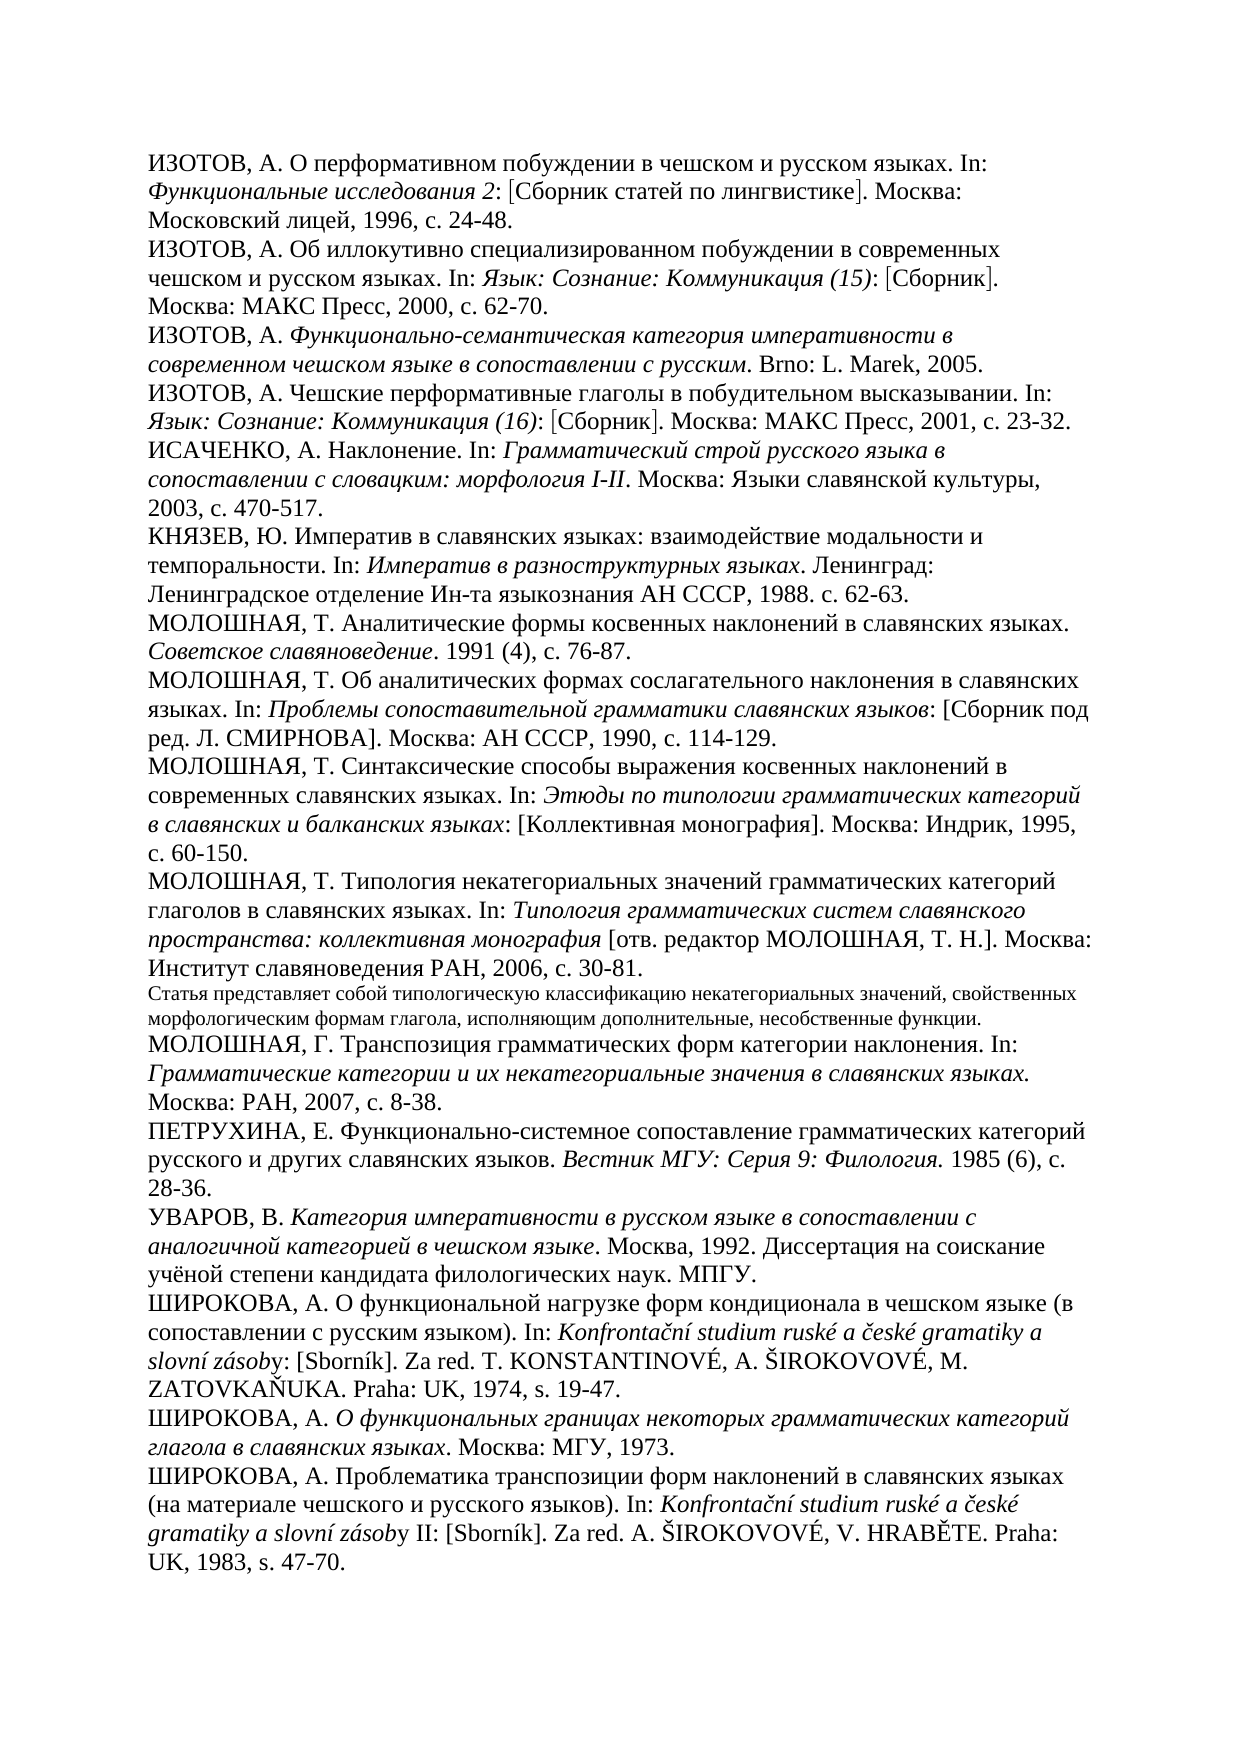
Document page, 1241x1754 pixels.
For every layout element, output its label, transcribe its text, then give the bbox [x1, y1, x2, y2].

text МОЛОШНАЯ, Т. Аналитические формы косвенных наклонений в славянских языках. Советское славяноведение. 1991 (4), с. 76-87. [148, 608, 1093, 665]
text ПЕТРУХИНА, Е. Функционально-системное сопоставление грамматических категорий русского и других славянских языков. Вестник МГУ: Серия 9: Филология. 1985 (6), с. 28-36. [148, 1116, 1093, 1202]
text Статья представляет собой типологическую классификацию некатегориальных значений, свойственных морфологическим формам глагола, исполняющим дополнительные, несобственные функции. [148, 981, 1093, 1029]
text ИЗОТОВ, А. Чешские перформативные глаголы в побудительном высказывании. In: Язык: Сознание: Коммуникация (16): Сборник. Москва: МАКС Пресс, 2001, с. 23-32. [148, 378, 1093, 435]
text УВАРОВ, В. Категория императивности в русском языке в сопоставлении с аналогичной категорией в чешском языке. Москва, 1992. Диссертация на соискание учёной степени кандидата филологических наук. МПГУ. [148, 1202, 1093, 1288]
text МОЛОШНАЯ, Г. Транспозиция грамматических форм категории наклонения. In: Грамматические категории и их некатегориальные значения в славянских языках. Москва: РАН, 2007, с. 8-38. [148, 1029, 1093, 1116]
text ИЗОТОВ, А. Функционально-семантическая категория императивности в современном чешском языке в сопоставлении с русским. Brno: L. Marek, 2005. [148, 320, 1093, 378]
text ИЗОТОВ, А. Об иллокутивно специализированном побуждении в современных чешском и русском языках. In: Язык: Сознание: Коммуникация (15): Сборник. Москва: МАКС Пресс, 2000, с. 62-70. [148, 234, 1093, 320]
text ИСАЧЕНКО, А. Наклонение. In: Грамматический строй русского языка в сопоставлении с словацким: морфология I-II. Москва: Языки славянской культуры, 2003, с. 470-517. [148, 435, 1093, 521]
text ШИРОКОВА, А. О функциональной нагрузке форм кондиционала в чешском языке (в сопоставлении с русским языком). In: Konfrontační studium ruské a české gramatiky a slovní zásoby: [Sborník]. Za red. T. KONSTANTINOVÉ, A. ŠIROKOVOVÉ, M. ZATOVKAŇUKA. Praha: UK, 1974, s. 19-47. [148, 1288, 1093, 1403]
text КНЯЗЕВ, Ю. Императив в славянских языках: взаимодействие модальности и темпоральности. In: Императив в разноструктурных языках. Ленинград: Ленинградское отделение Ин-та языкознания АН СССР, 1988. с. 62-63. [148, 521, 1093, 608]
text МОЛОШНАЯ, Т. Синтаксические способы выражения косвенных наклонений в современных славянских языках. In: Этюды по типологии грамматических категорий в славянских и балканских языках: [Коллективная монография]. Москва: Индрик, 1995, с. 60-150. [148, 751, 1093, 866]
text ИЗОТОВ, А. О перформативном побуждении в чешском и русском языках. In: Функциональные исследования 2: Сборник статей по лингвистике. Москва: Московский лицей, 1996, с. 24-48. [148, 148, 1093, 234]
text МОЛОШНАЯ, Т. Об аналитических формах сослагательного наклонения в славянских языках. In: Проблемы сопоставительной грамматики славянских языков: [Сборник под ред. Л. СМИРНОВА]. Москва: АН СССР, 1990, с. 114-129. [148, 665, 1093, 751]
text ШИРОКОВА, А. Проблематика транспозиции форм наклонений в славянских языках (на материале чешского и русского языков). In: Konfrontační studium ruské a české gramatiky a slovní zásoby II: [Sborník]. Za red. A. ŠIROKOVOVÉ, V. HRABĚTE. Praha: UK, 1983, s. 47-70. [148, 1461, 1093, 1576]
text ШИРОКОВА, А. О функциональных границах некоторых грамматических категорий глагола в славянских языках. Москва: МГУ, 1973. [148, 1403, 1093, 1461]
text МОЛОШНАЯ, Т. Типология некатегориальных значений грамматических категорий глаголов в славянских языках. In: Типология грамматических систем славянского пространства: коллективная монография [отв. редактор МОЛОШНАЯ, Т. Н.]. Москва: Институт славяноведения РАН, 2006, с. 30-81. [148, 866, 1093, 981]
